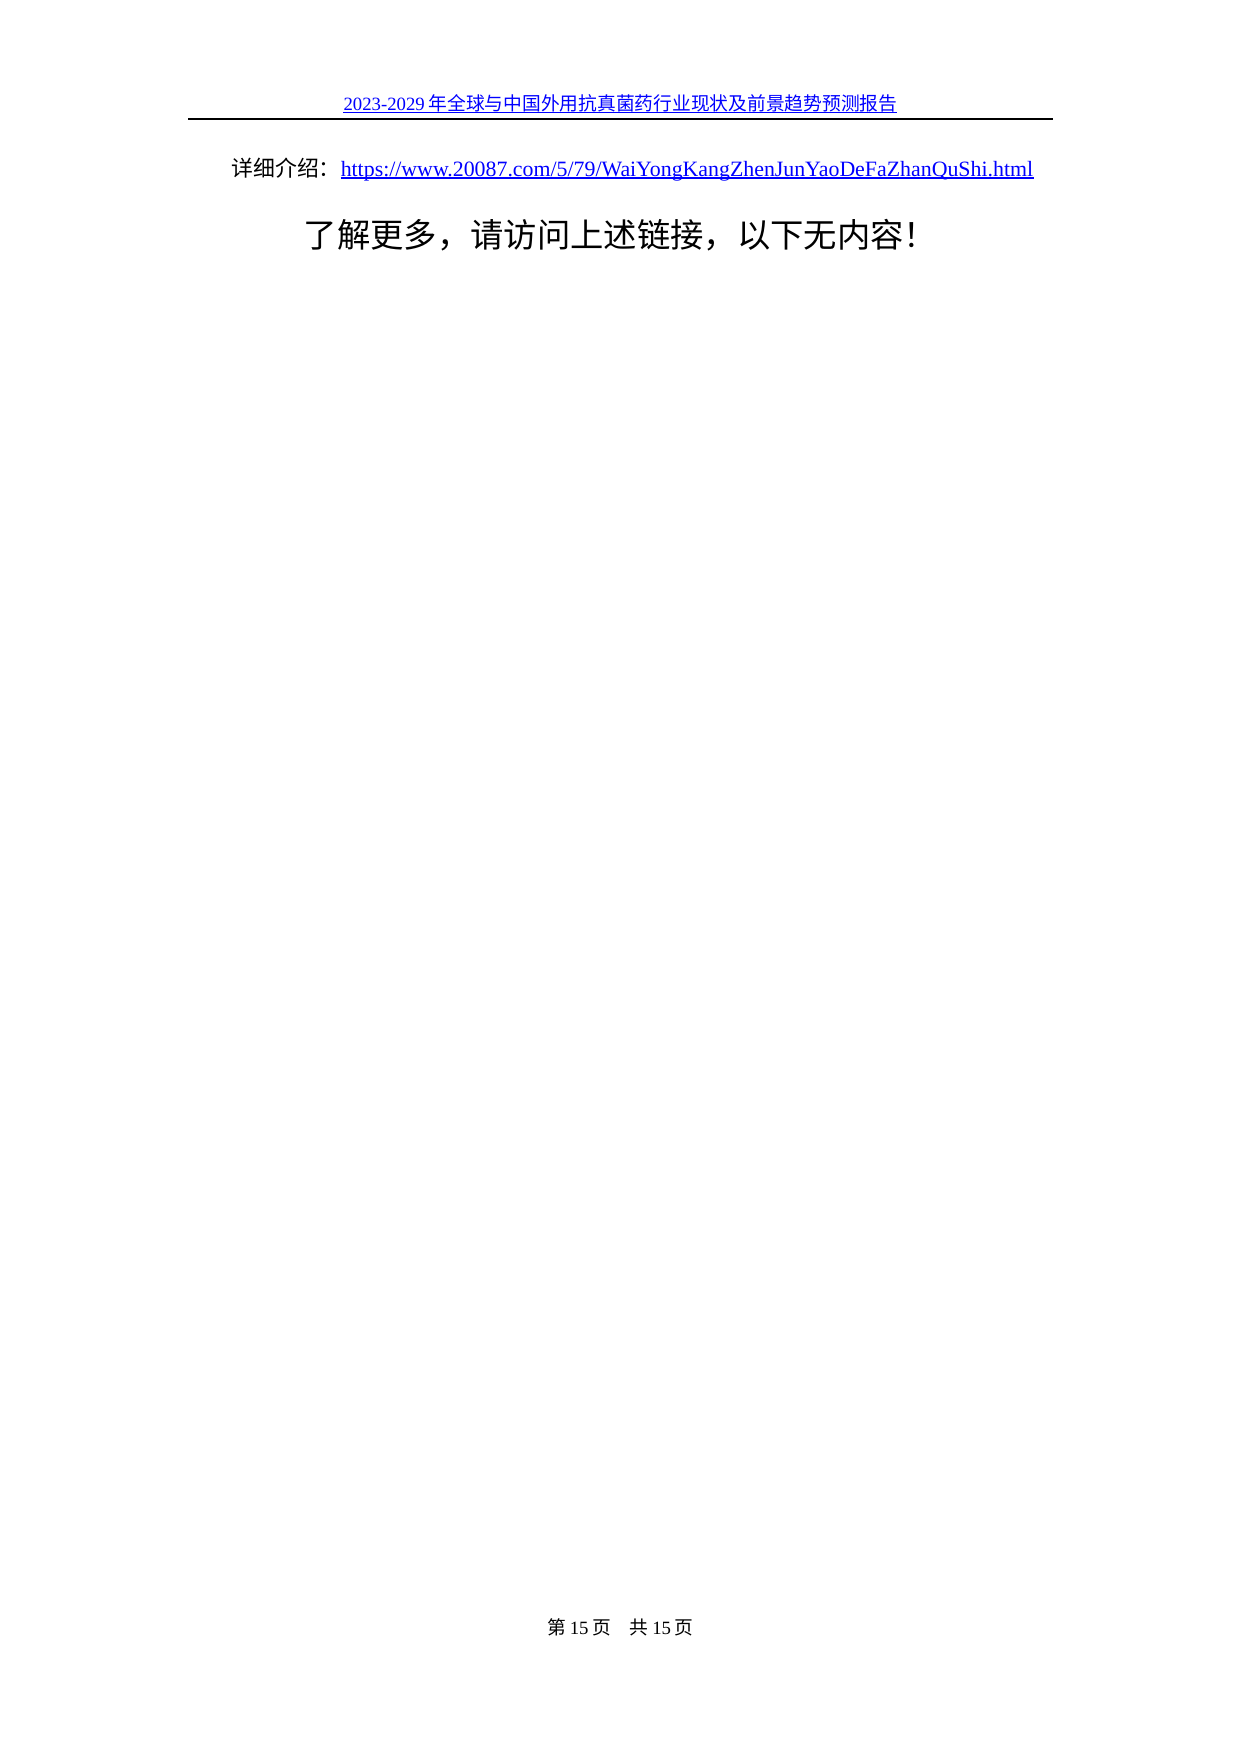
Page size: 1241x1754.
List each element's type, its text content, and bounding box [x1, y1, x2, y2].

title 了解更多，请访问上述链接，以下无内容！ [187, 200, 1053, 265]
text 详细介绍：https://www.20087.com/5/79/WaiYongKangZhenJunYaoDeFaZhanQuShi.html [187, 150, 1053, 183]
